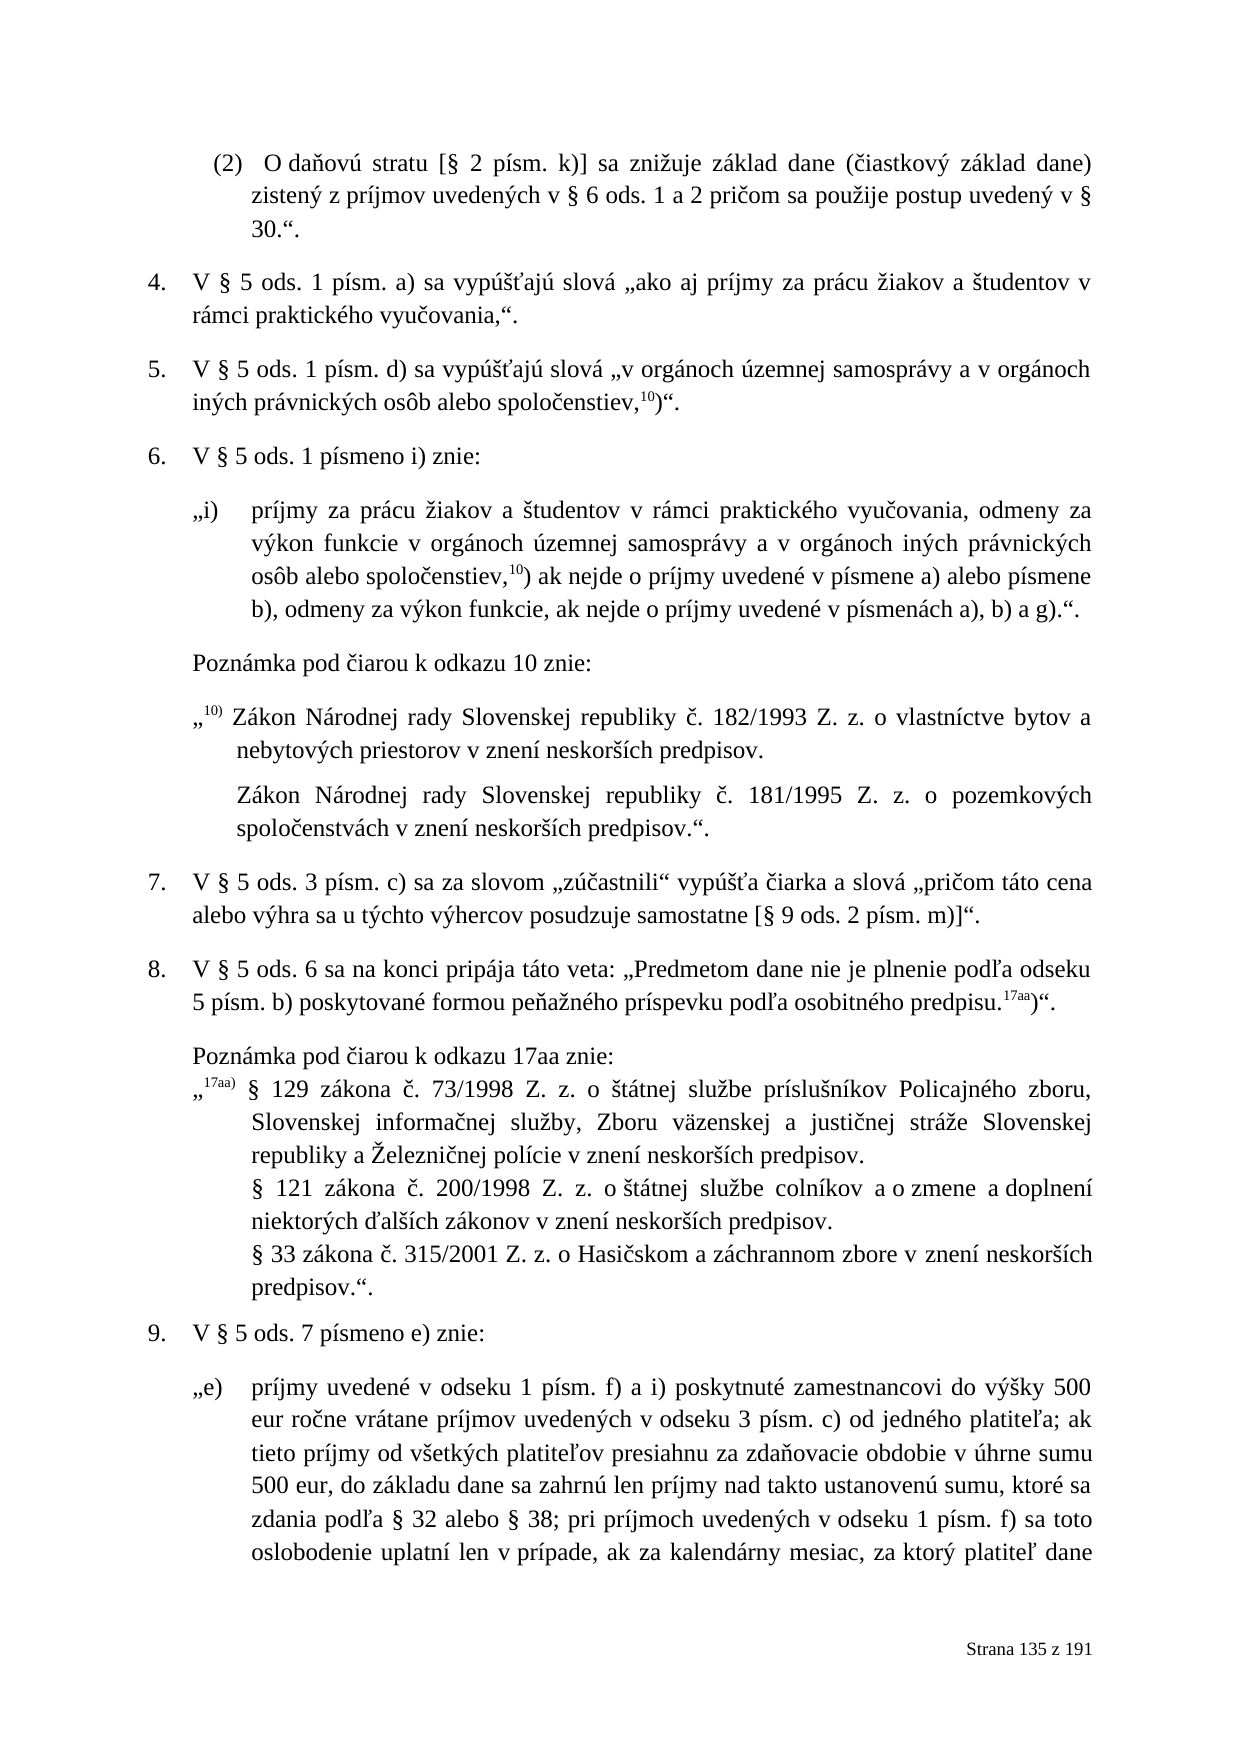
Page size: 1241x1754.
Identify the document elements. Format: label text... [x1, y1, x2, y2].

list (2) O daňovú stratu [§ 2 písm. k)] sa znižuje základ dane (čiastkový základ dane) zistený z príjmov uvedených v § 6 ods. 1 a 2 pričom sa použije postup uvedený v § 30.“. [192, 148, 1093, 242]
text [192, 1372, 1093, 1565]
text § 121 zákona č. 200/1998 Z. z. o štátnej službe colníkov a o zmene a doplnení niektorých ďalších zákonov v znení neskorších predpisov. [251, 1173, 1093, 1235]
list Zákon Národnej rady Slovenskej republiky č. 181/1995 Z. z. o pozemkových spoločenstvách v znení neskorších predpisov.“. [236, 780, 1093, 842]
list V § 5 ods. 1 písm. a) sa vypúšťajú slová „ako aj príjmy za prácu žiakov a študentov v rámci praktického vyučovania,“. [148, 267, 1093, 329]
list V § 5 ods. 6 sa na konci pripája táto veta: „Predmetom dane nie je plnenie podľa odseku 5 písm. b) poskytované formou peňažného príspevku podľa osobitného predpisu.17aa)“. [148, 954, 1093, 1016]
text „17aa) § 129 zákona č. 73/1998 Z. z. o štátnej službe príslušníkov Policajného zboru, Slovenskej informačnej služby, Zboru väzenskej a justičnej stráže Slovenskej republiky a Železničnej polície v znení neskorších predpisov. [192, 1074, 1093, 1169]
list V § 5 ods. 1 písm. d) sa vypúšťajú slová „v orgánoch územnej samosprávy a v orgánoch iných právnických osôb alebo spoločenstiev,10)“. [148, 354, 1093, 416]
text Poznámka pod čiarou k odkazu 17aa znie: [192, 1041, 1093, 1070]
text § 33 zákona č. 315/2001 Z. z. o Hasičskom a záchrannom zbore v znení neskorších predpisov.“. [251, 1239, 1093, 1301]
list Poznámka pod čiarou k odkazu 10 znie: [192, 648, 1093, 677]
list V § 5 ods. 7 písmeno e) znie: [148, 1318, 1093, 1346]
list „10) Zákon Národnej rady Slovenskej republiky č. 182/1993 Z. z. o vlastníctve bytov a nebytových priestorov v znení neskorších predpisov. [192, 702, 1093, 764]
list „i) príjmy za prácu žiakov a študentov v rámci praktického vyučovania, odmeny za výkon funkcie v orgánoch územnej samosprávy a v orgánoch iných právnických osôb alebo spoločenstiev,10) ak nejde o príjmy uvedené v písmene a) alebo písmene b), odmeny za výkon funkcie, ak nejde o príjmy uvedené v písmenách a), b) a g).“. [192, 495, 1093, 623]
list V § 5 ods. 1 písmeno i) znie: [148, 441, 1093, 470]
list V § 5 ods. 3 písm. c) sa za slovom „zúčastnili“ vypúšťa čiarka a slová „pričom táto cena alebo výhra sa u týchto výhercov posudzuje samostatne [§ 9 ods. 2 písm. m)]“. [148, 867, 1093, 929]
